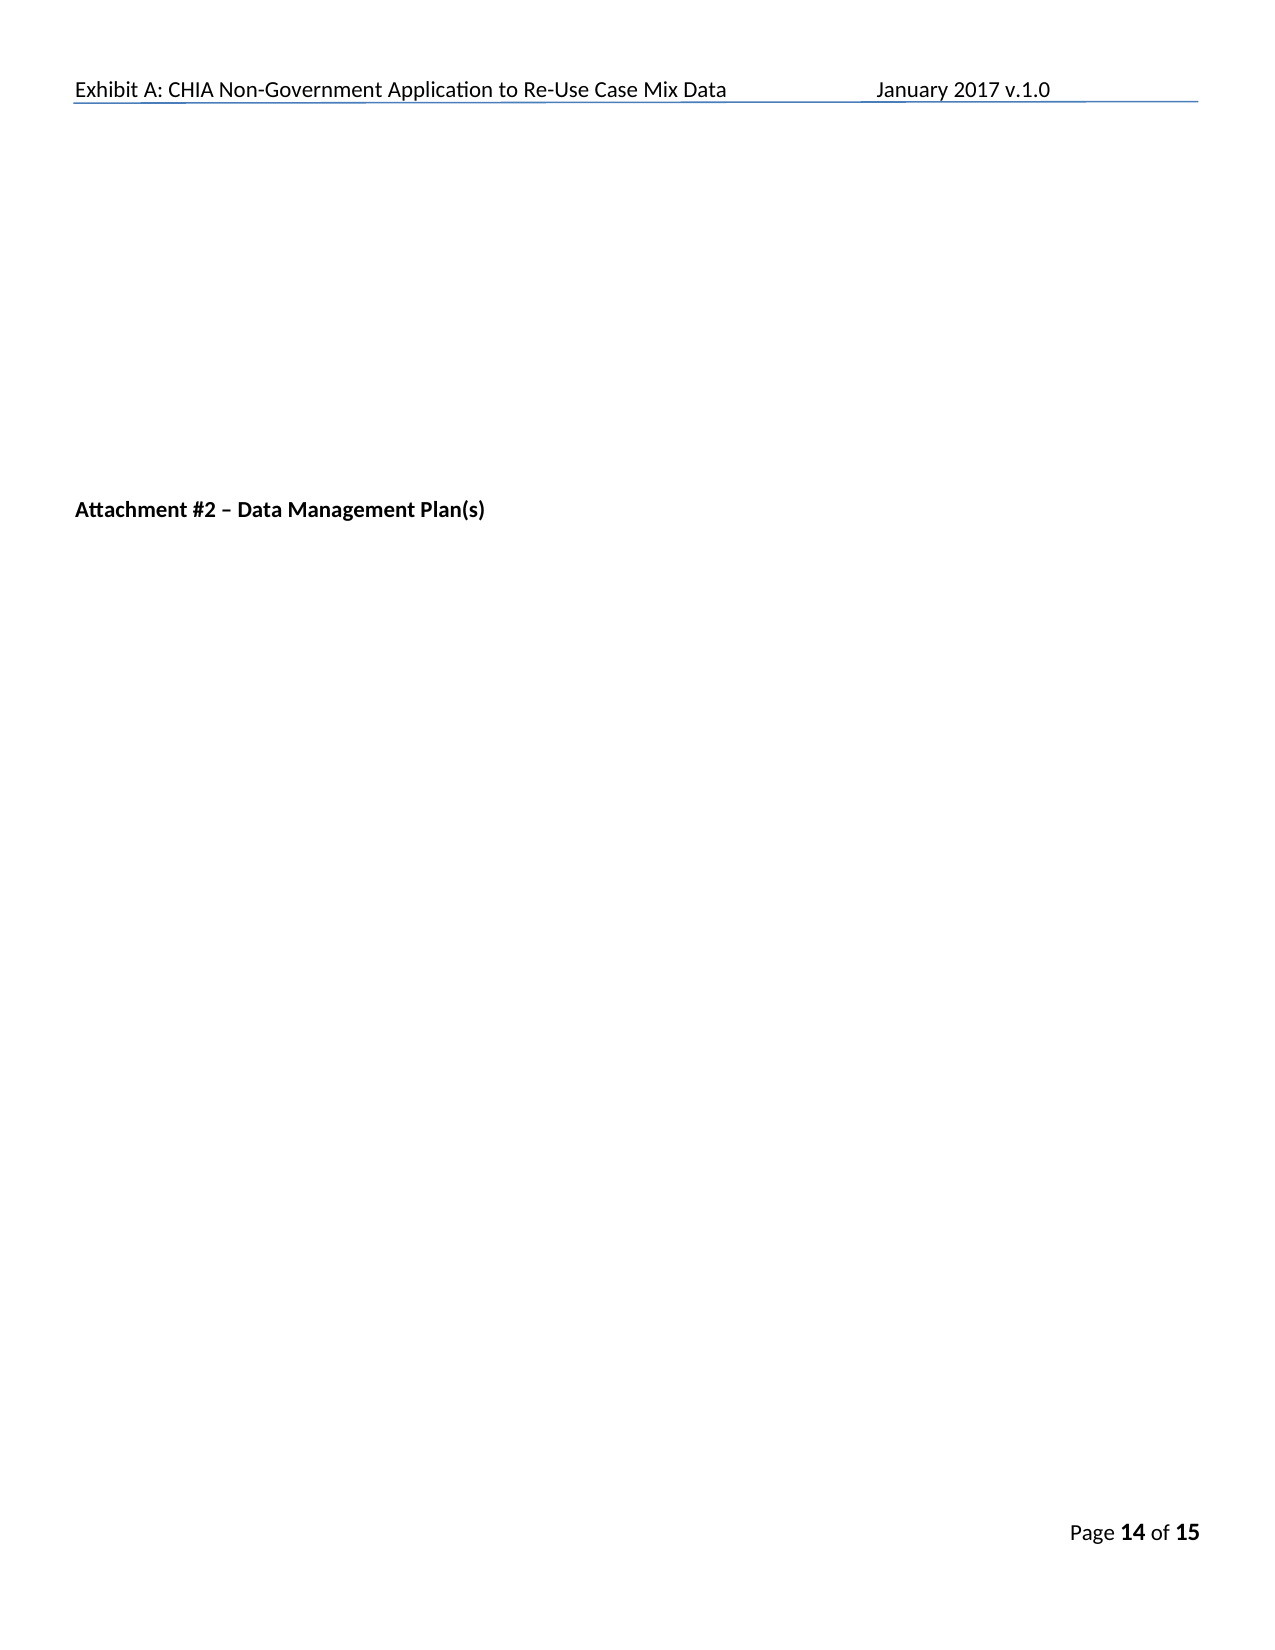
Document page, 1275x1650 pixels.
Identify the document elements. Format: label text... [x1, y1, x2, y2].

text Attachment #2 – Data Management Plan(s) [75, 495, 1200, 523]
